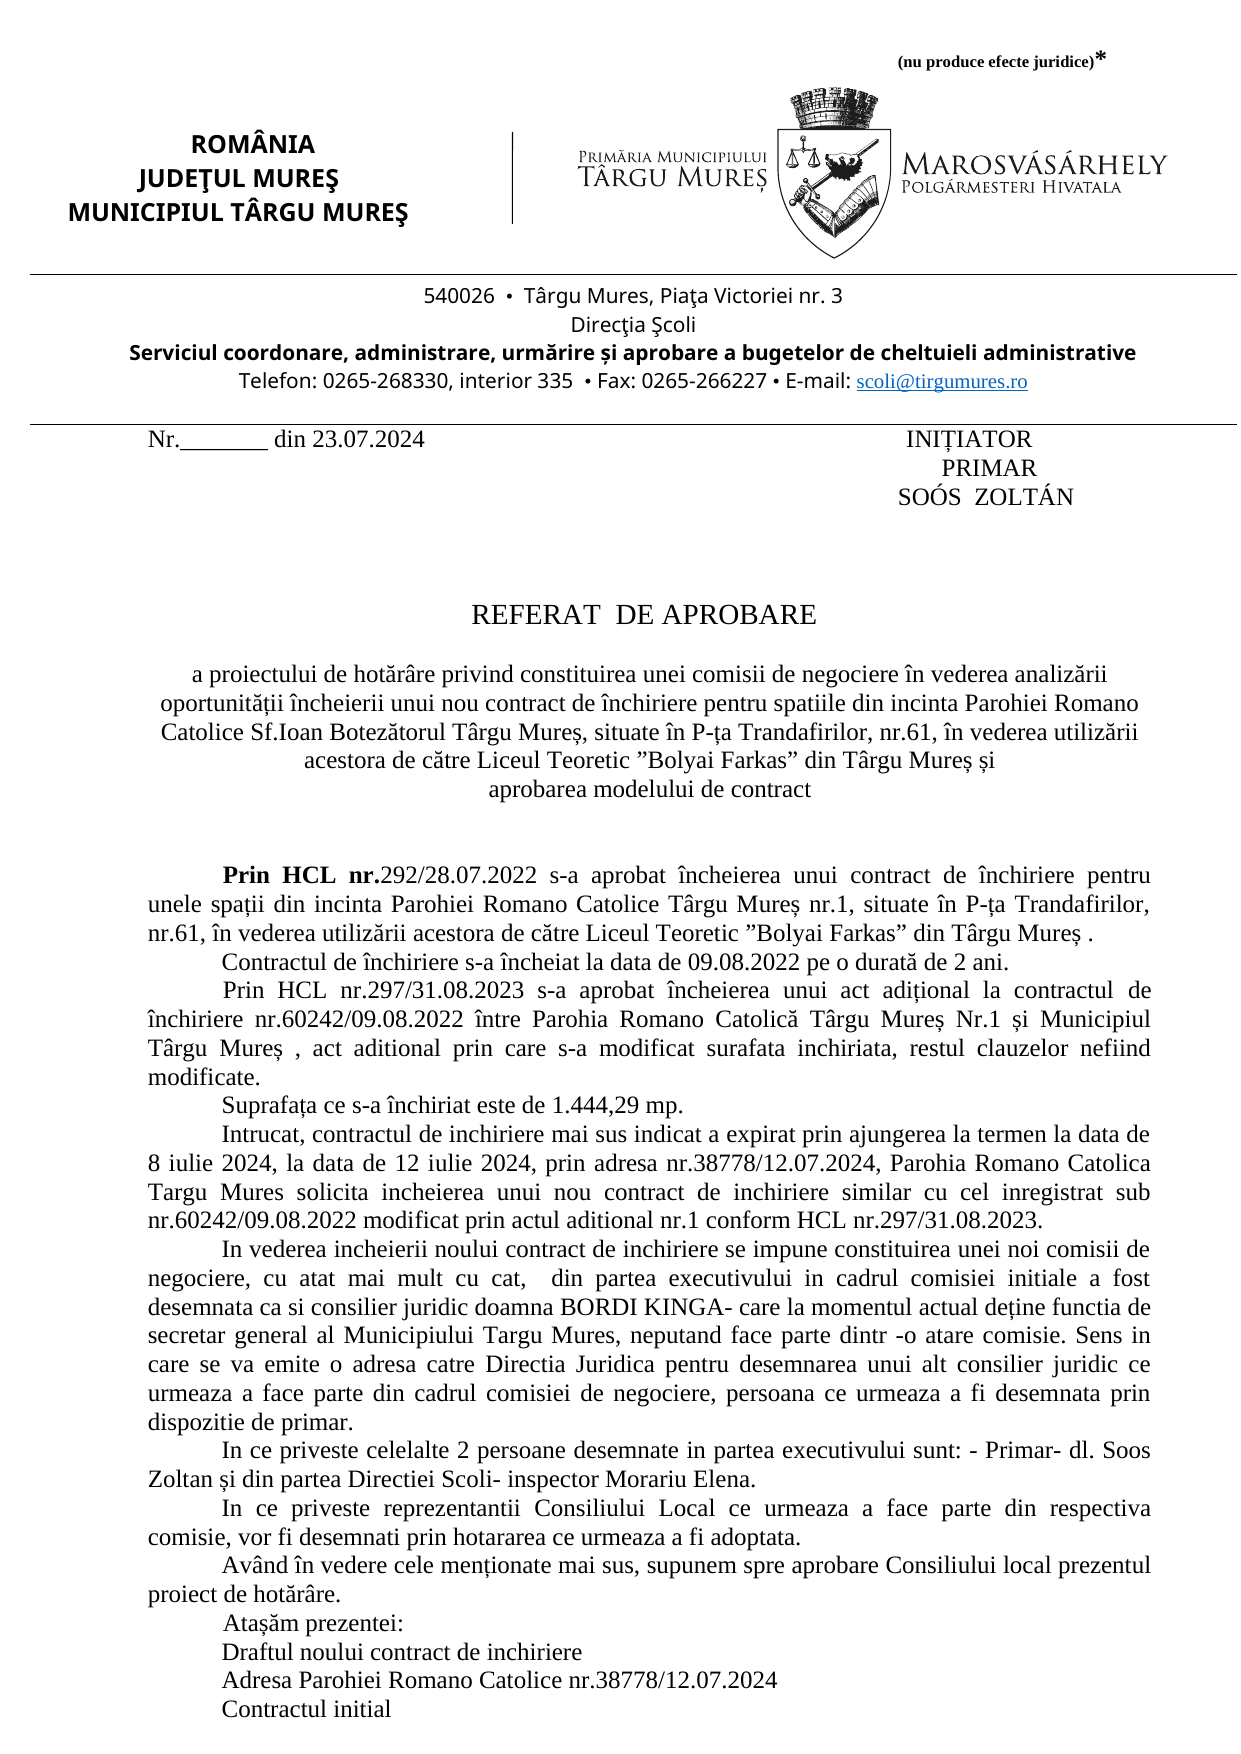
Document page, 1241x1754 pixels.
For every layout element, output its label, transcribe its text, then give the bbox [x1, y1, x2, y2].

text (nu produce efecte juridice)* [148, 44, 1152, 102]
text PRIMAR [148, 453, 1152, 482]
text Nr._______ din 23.07.2024 INIȚIATOR [148, 425, 1152, 453]
text Prin HCL nr.297/31.08.2023 s-a aprobat încheierea unui act adițional la contractul de închiriere nr.60242/09.08.2022 între Parohia Romano Catolică Târgu Mureș Nr.1 și Municipiul Târgu Mureș , act aditional prin care s-a modificat surafata inchiriata, restul clauzelor nefiind modificate. [148, 976, 1152, 1091]
table_header 540026 • Târgu Mures, Piaţa Victoriei nr. 3 Direcţia Şcoli Serviciul coordonare, administrare, urmărire și aprobare a bugetelor de cheltuieli administrative Telefon: 0265-268330, interior 335 • Fax: 0265-266227 • E-mail: scoli@tirgumures.ro [30, 275, 1237, 423]
text Contractul de închiriere s-a încheiat la data de 09.08.2022 pe o durată de 2 ani. [148, 947, 1152, 976]
text aprobarea modelului de contract [148, 774, 1152, 803]
text Intrucat, contractul de inchiriere mai sus indicat a expirat prin ajungerea la termen la data de 8 iulie 2024, la data de 12 iulie 2024, prin adresa nr.38778/12.07.2024, Parohia Romano Catolica Targu Mures solicita incheierea unui nou contract de inchiriere similar cu cel inregistrat sub nr.60242/09.08.2022 modificat prin actul aditional nr.1 conform HCL nr.297/31.08.2023. [148, 1119, 1152, 1234]
text In ce priveste reprezentantii Consiliului Local ce urmeaza a face parte din respectiva comisie, vor fi desemnati prin hotararea ce urmeaza a fi adoptata. [148, 1493, 1152, 1551]
text Atașăm prezentei: [148, 1608, 1152, 1637]
text a proiectului de hotărâre privind constituirea unei comisii de negociere în vederea analizării oportunității încheierii unui nou contract de închiriere pentru spatiile din incinta Parohiei Romano Catolice Sf.Ioan Botezătorul Târgu Mureș, situate în P-ța Trandafirilor, nr.61, în vederea utilizării acestora de către Liceul Teoretic ”Bolyai Farkas” din Târgu Mureș și [148, 659, 1152, 774]
text In vederea incheierii noului contract de inchiriere se impune constituirea unei noi comisii de negociere, cu atat mai mult cu cat, din partea executivului in cadrul comisiei initiale a fost desemnata ca si consilier juridic doamna BORDI KINGA- care la momentul actual deține functia de secretar general al Municipiului Targu Mures, neputand face parte dintr -o atare comisie. Sens in care se va emite o adresa catre Directia Juridica pentru desemnarea unui alt consilier juridic ce urmeaza a face parte din cadrul comisiei de negociere, persoana ce urmeaza a fi desemnata prin dispozitie de primar. [148, 1234, 1152, 1436]
text Draftul noului contract de inchiriere [148, 1637, 1152, 1666]
text REFERAT DE APROBARE [88, 597, 1200, 631]
text In ce priveste celelalte 2 persoane desemnate in partea executivului sunt: - Primar- dl. Soos Zoltan și din partea Directiei Scoli- inspector Morariu Elena. [148, 1436, 1152, 1493]
text Prin HCL nr.292/28.07.2022 s-a aprobat încheierea unui contract de închiriere pentru unele spații din incinta Parohiei Romano Catolice Târgu Mureș nr.1, situate în P-ța Trandafirilor, nr.61, în vederea utilizării acestora de către Liceul Teoretic ”Bolyai Farkas” din Târgu Mureș . [148, 861, 1152, 947]
text Contractul initial [148, 1694, 1152, 1723]
text Având în vedere cele menționate mai sus, supunem spre aprobare Consiliului local prezentul proiect de hotărâre. [148, 1551, 1152, 1608]
text Suprafața ce s-a închiriat este de 1.444,29 mp. [148, 1091, 1152, 1119]
text SOÓS ZOLTÁN [148, 482, 1152, 511]
text Adresa Parohiei Romano Catolice nr.38778/12.07.2024 [148, 1666, 1152, 1694]
